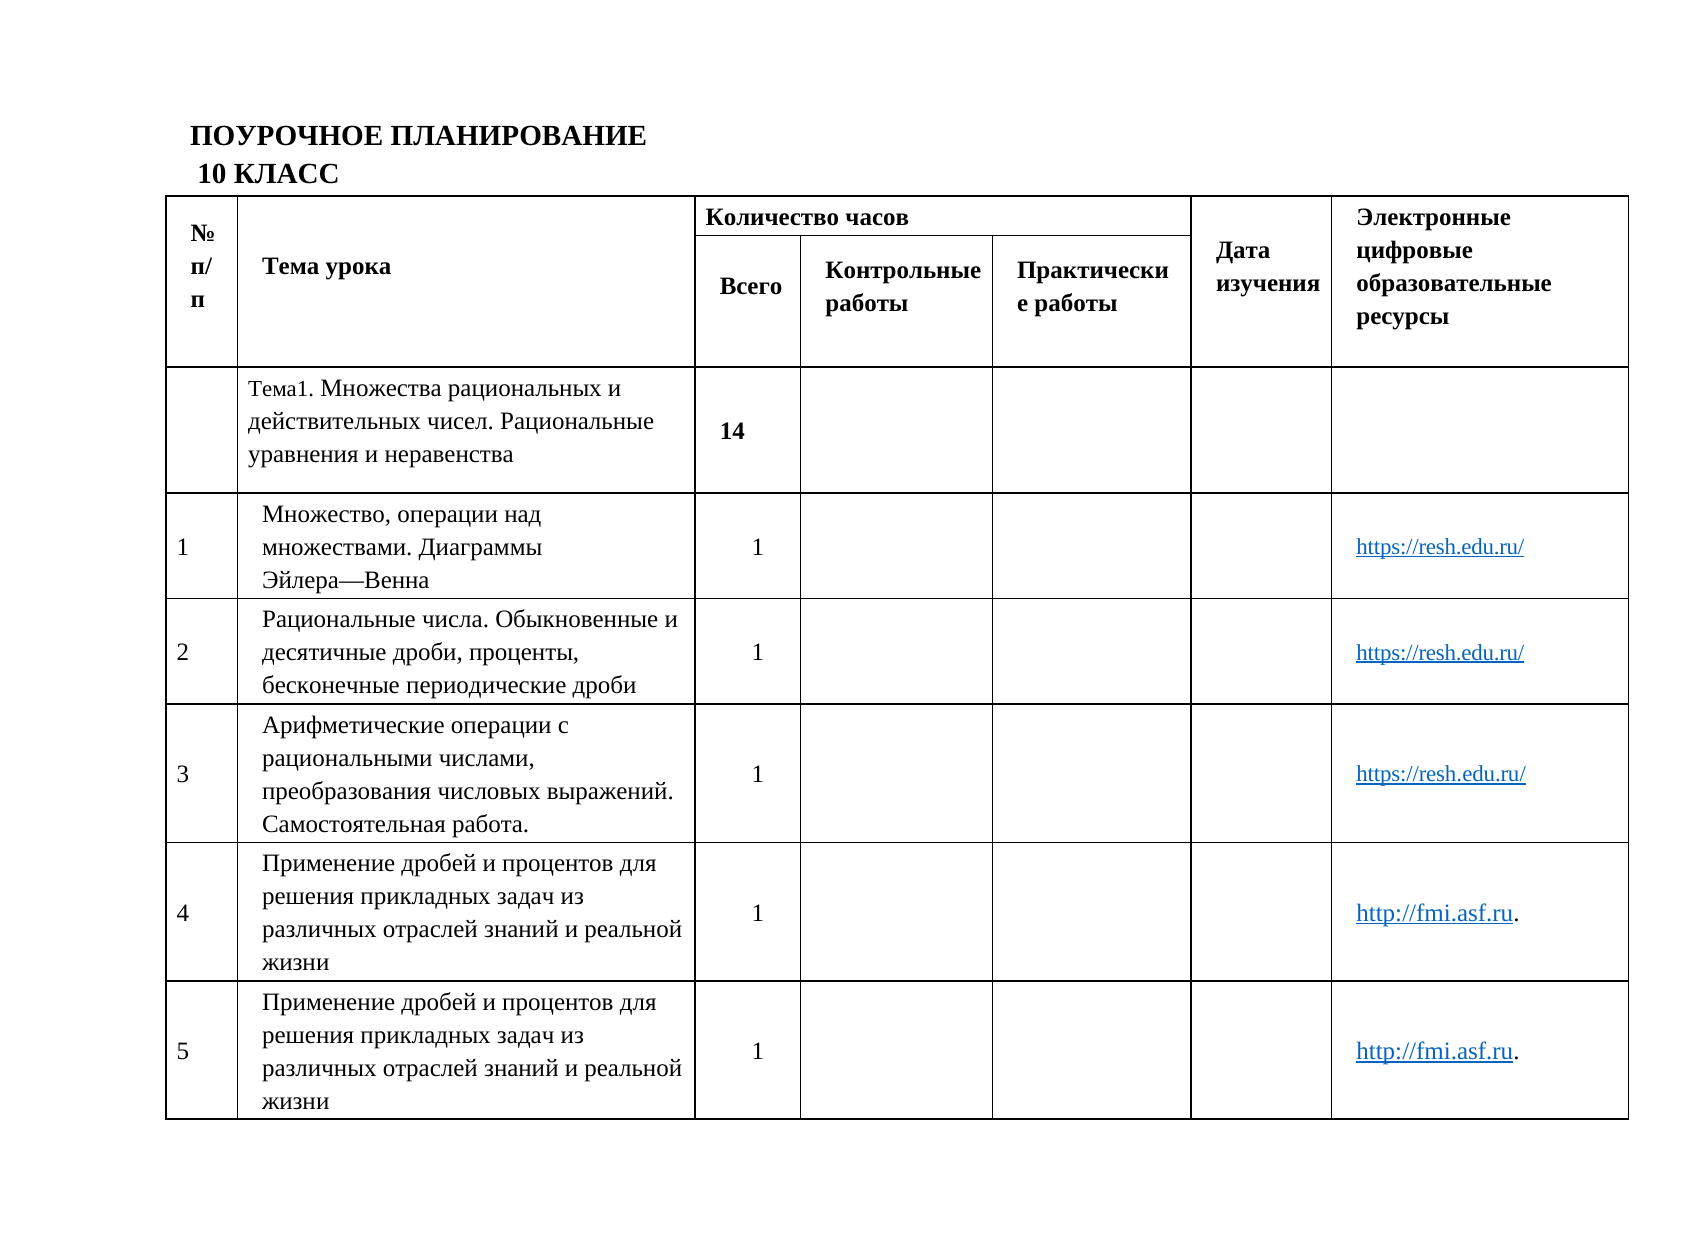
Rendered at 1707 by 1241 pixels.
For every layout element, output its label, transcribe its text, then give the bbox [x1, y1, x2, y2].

table_cell Всего [696, 236, 800, 366]
table_cell 1 [696, 982, 800, 1118]
table_cell 5 [167, 982, 237, 1118]
table_cell 4 [167, 843, 237, 980]
table_cell 1 [167, 494, 237, 598]
table_cell [993, 494, 1190, 598]
table_cell [801, 705, 992, 841]
table_cell 3 [167, 705, 237, 841]
table_cell Арифметические операции с рациональными числами, преобразования числовых выражений. Самостоятельная работа. [238, 705, 694, 841]
table_header Тема урока [238, 197, 694, 366]
table_cell [1192, 705, 1331, 841]
table_cell [993, 599, 1190, 703]
table_cell 1 [696, 843, 800, 980]
table_cell 1 [696, 705, 800, 841]
table_cell [1192, 368, 1331, 492]
table_cell [993, 368, 1190, 492]
table_header Количество часов [696, 197, 1190, 234]
table_cell 14 [696, 368, 800, 492]
table_cell http://fmi.asf.ru. [1332, 982, 1628, 1118]
table_cell Тема1. Множества рациональных и действительных чисел. Рациональные уравнения и неравенства [238, 368, 694, 492]
table_cell https://resh.edu.ru/ [1332, 705, 1628, 841]
text 10 КЛАСС [190, 157, 1618, 190]
table_cell [1192, 599, 1331, 703]
table_header Электронные цифровые образовательные ресурсы [1332, 197, 1628, 366]
table_cell http://fmi.asf.ru. [1332, 843, 1628, 980]
table_cell [801, 368, 992, 492]
table_header № п/п [167, 197, 237, 366]
table_cell Применение дробей и процентов для решения прикладных задач из различных отраслей знаний и реальной жизни [238, 843, 694, 980]
table_cell https://resh.edu.ru/ [1332, 494, 1628, 598]
table_cell Практические работы [993, 236, 1190, 366]
table_cell [1332, 368, 1628, 492]
table_header Дата изучения [1192, 197, 1331, 366]
table_cell [993, 705, 1190, 841]
table_cell Множество, операции над множествами. Диаграммы Эйлера―Венна [238, 494, 694, 598]
table_cell [167, 368, 237, 492]
table_cell 2 [167, 599, 237, 703]
table_cell [993, 843, 1190, 980]
table_cell [801, 843, 992, 980]
table_cell Контрольные работы [801, 236, 992, 366]
table_cell [1192, 982, 1331, 1118]
table_cell 1 [696, 599, 800, 703]
text ПОУРОЧНОЕ ПЛАНИРОВАНИЕ [190, 118, 1618, 152]
table_cell [1192, 494, 1331, 598]
table_cell [801, 982, 992, 1118]
table_cell [993, 982, 1190, 1118]
table_cell [801, 599, 992, 703]
table_cell https://resh.edu.ru/ [1332, 599, 1628, 703]
table_cell 1 [696, 494, 800, 598]
table_cell [1192, 843, 1331, 980]
table_cell Рациональные числа. Обыкновенные и десятичные дроби, проценты, бесконечные периодические дроби [238, 599, 694, 703]
table_cell Применение дробей и процентов для решения прикладных задач из различных отраслей знаний и реальной жизни [238, 982, 694, 1118]
table_cell [801, 494, 992, 598]
